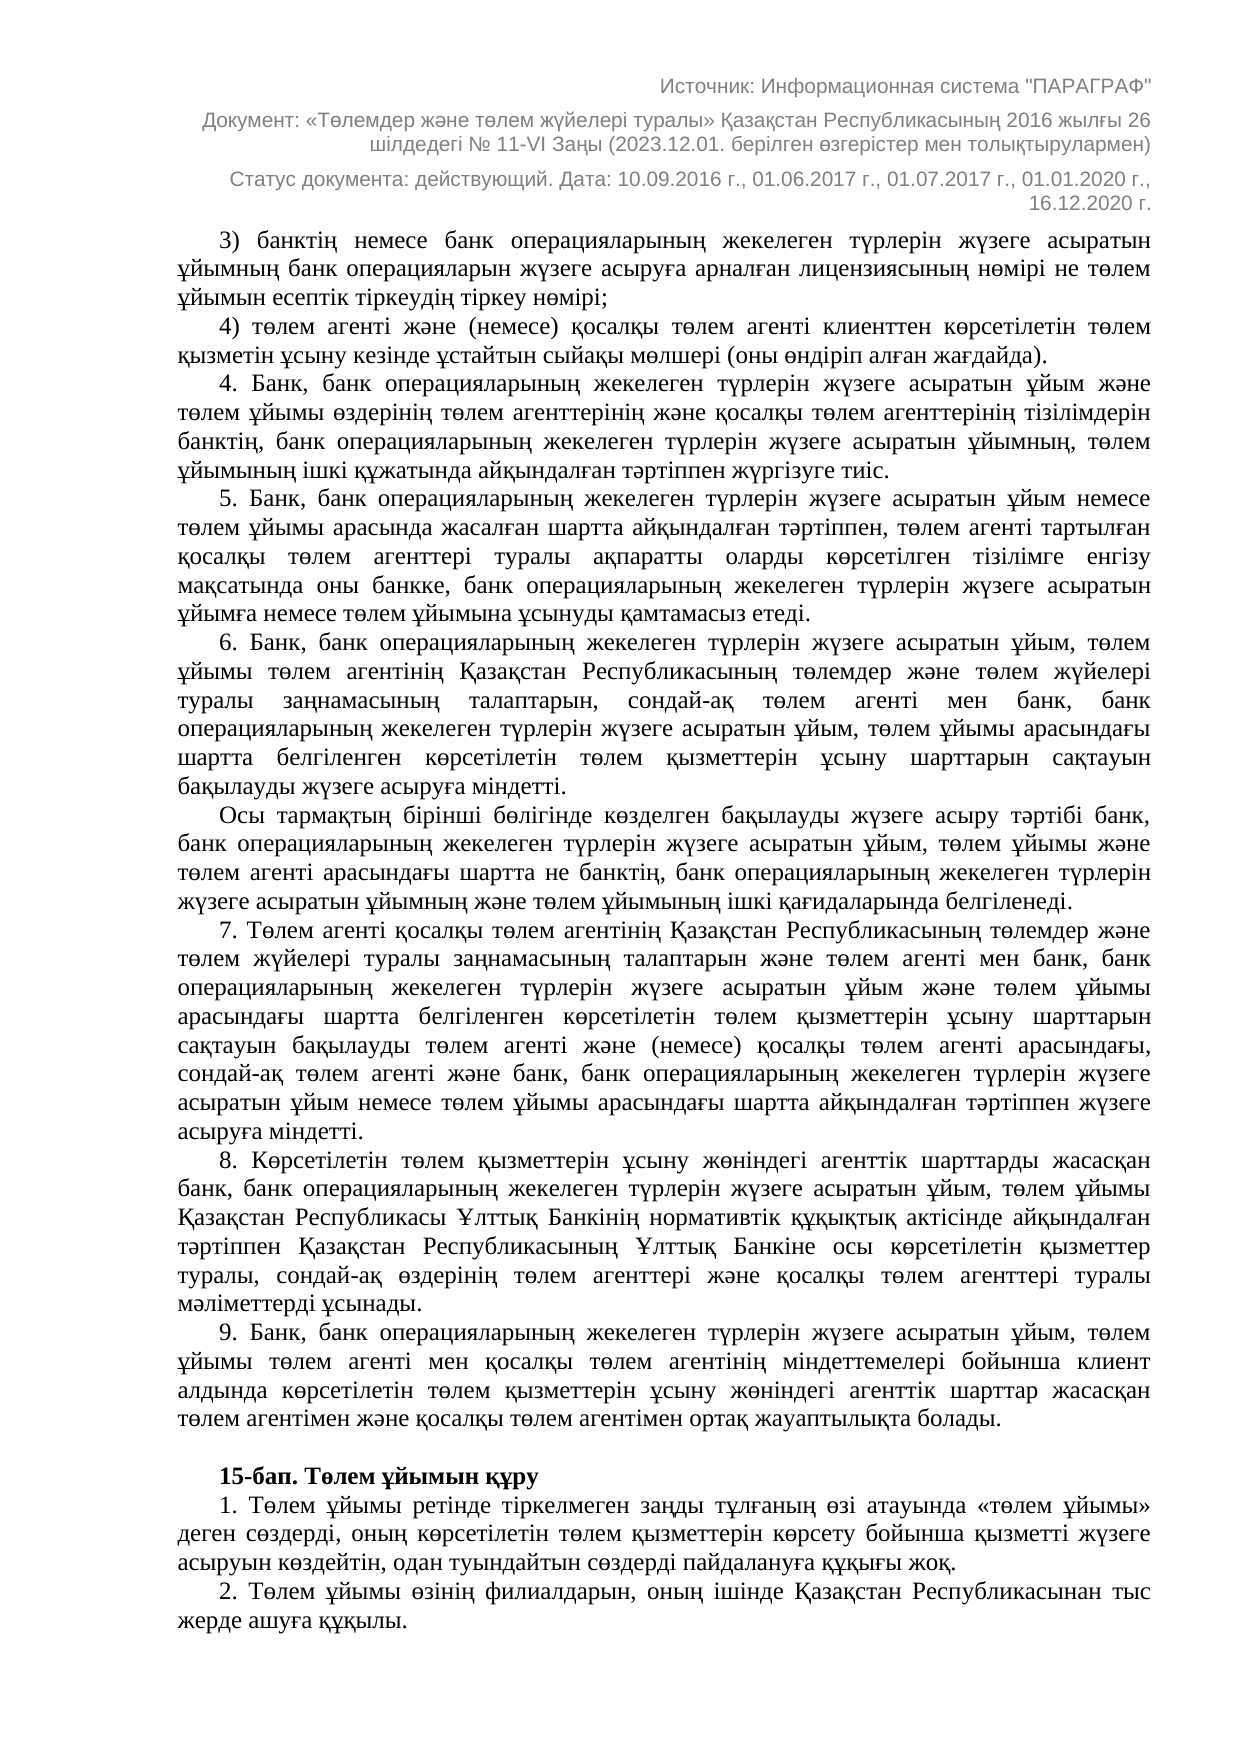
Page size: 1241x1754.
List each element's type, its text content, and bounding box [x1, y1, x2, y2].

text 6. Банк, банк операцияларының жекелеген түрлерін жүзеге асыратын ұйым, төлем ұйымы төлем агентінің Қазақстан Республикасының төлемдер және төлем жүйелері туралы заңнамасының талаптарын, сондай-ақ төлем агенті мен банк, банк операцияларының жекелеген түрлерін жүзеге асыратын ұйым, төлем ұйымы арасындағы шартта белгіленген көрсетілетін төлем қызметтерін ұсыну шарттарын сақтауын бақылауды жүзеге асыруға міндетті. [177, 627, 1152, 800]
text 15-бап. Төлем ұйымын құру [177, 1461, 1152, 1490]
text 4) төлем агенті және (немесе) қосалқы төлем агенті клиенттен көрсетілетін төлем қызметін ұсыну кезінде ұстайтын сыйақы мөлшері (оны өндіріп алған жағдайда). [177, 311, 1152, 368]
text 8. Көрсетілетін төлем қызметтерін ұсыну жөніндегі агенттік шарттарды жасасқан банк, банк операцияларының жекелеген түрлерін жүзеге асыратын ұйым, төлем ұйымы Қазақстан Республикасы Ұлттық Банкінің нормативтік құқықтық актісінде айқындалған тәртіппен Қазақстан Республикасының Ұлттық Банкіне осы көрсетілетін қызметтер туралы, сондай-ақ өздерінің төлем агенттері және қосалқы төлем агенттері туралы мәліметтерді ұсынады. [177, 1145, 1152, 1317]
text 7. Төлем агенті қосалқы төлем агентінің Қазақстан Республикасының төлемдер және төлем жүйелері туралы заңнамасының талаптарын және төлем агенті мен банк, банк операцияларының жекелеген түрлерін жүзеге асыратын ұйым және төлем ұйымы арасындағы шартта белгіленген көрсетілетін төлем қызметтерін ұсыну шарттарын сақтауын бақылауды төлем агенті және (немесе) қосалқы төлем агенті арасындағы, сондай-ақ төлем агенті және банк, банк операцияларының жекелеген түрлерін жүзеге асыратын ұйым немесе төлем ұйымы арасындағы шартта айқындалған тәртіппен жүзеге асыруға міндетті. [177, 915, 1152, 1145]
text 2. Төлем ұйымы өзінің филиалдарын, оның ішінде Қазақстан Республикасынан тыс жерде ашуға құқылы. [177, 1576, 1152, 1633]
text Осы тармақтың бірінші бөлігінде көзделген бақылауды жүзеге асыру тәртібі банк, банк операцияларының жекелеген түрлерін жүзеге асыратын ұйым, төлем ұйымы және төлем агенті арасындағы шартта не банктің, банк операцияларының жекелеген түрлерін жүзеге асыратын ұйымның және төлем ұйымының ішкі қағидаларында белгіленеді. [177, 800, 1152, 915]
text 9. Банк, банк операцияларының жекелеген түрлерін жүзеге асыратын ұйым, төлем ұйымы төлем агенті мен қосалқы төлем агентінің міндеттемелері бойынша клиент алдында көрсетілетін төлем қызметтерін ұсыну жөніндегі агенттік шарттар жасасқан төлем агентімен және қосалқы төлем агентімен ортақ жауаптылықта болады. [177, 1317, 1152, 1432]
text 5. Банк, банк операцияларының жекелеген түрлерін жүзеге асыратын ұйым немесе төлем ұйымы арасында жасалған шартта айқындалған тәртіппен, төлем агенті тартылған қосалқы төлем агенттері туралы ақпаратты оларды көрсетілген тізілімге енгізу мақсатында оны банкке, банк операцияларының жекелеген түрлерін жүзеге асыратын ұйымға немесе төлем ұйымына ұсынуды қамтамасыз етеді. [177, 483, 1152, 627]
text 4. Банк, банк операцияларының жекелеген түрлерін жүзеге асыратын ұйым және төлем ұйымы өздерінің төлем агенттерінің және қосалқы төлем агенттерінің тізілімдерін банктің, банк операцияларының жекелеген түрлерін жүзеге асыратын ұйымның, төлем ұйымының ішкі құжатында айқындалған тәртіппен жүргізуге тиіс. [177, 368, 1152, 483]
text 1. Төлем ұйымы ретінде тіркелмеген заңды тұлғаның өзі атауында «төлем ұйымы» деген сөздерді, оның көрсетілетін төлем қызметтерін көрсету бойынша қызметті жүзеге асыруын көздейтін, одан туындайтын сөздерді пайдалануға құқығы жоқ. [177, 1490, 1152, 1576]
text 3) банктің немесе банк операцияларының жекелеген түрлерін жүзеге асыратын ұйымның банк операцияларын жүзеге асыруға арналған лицензиясының нөмірі не төлем ұйымын есептік тіркеудің тіркеу нөмірі; [177, 225, 1152, 311]
